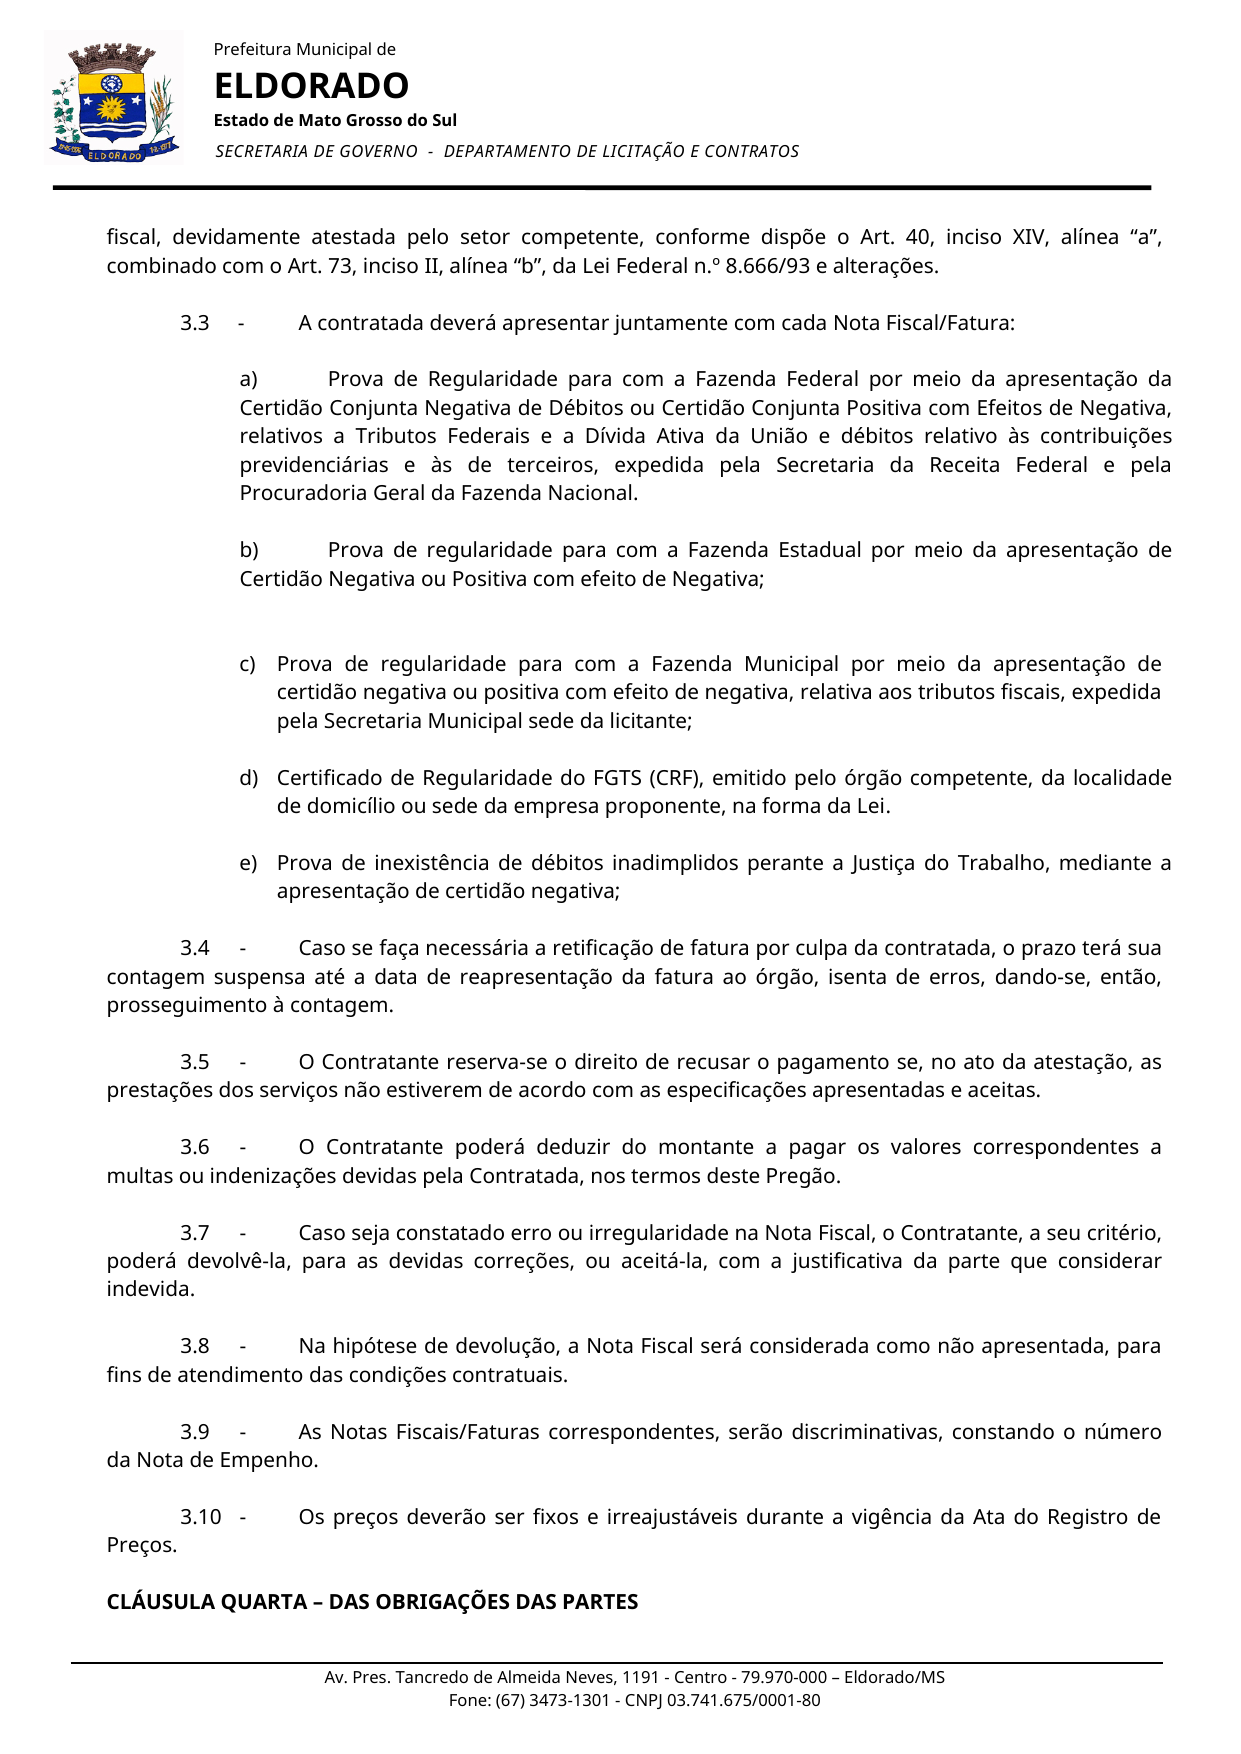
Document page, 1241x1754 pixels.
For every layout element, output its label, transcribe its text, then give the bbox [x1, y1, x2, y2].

picture [43, 30, 184, 165]
text 3.9 - As Notas Fiscais/Faturas correspondentes, serão discriminativas, constando o número da Nota de Empenho. [106, 1417, 1163, 1474]
text 3.3 - A contratada deverá apresentar juntamente com cada Nota Fiscal/Fatura: [106, 308, 1163, 336]
text 3.8 - Na hipótese de devolução, a Nota Fiscal será considerada como não apresentada, para fins de atendimento das condições contratuais. [106, 1331, 1163, 1388]
text 3.4 - Caso se faça necessária a retificação de fatura por culpa da contratada, o prazo terá sua contagem suspensa até a data de reapresentação da fatura ao órgão, isenta de erros, dando-se, então, prosseguimento à contagem. [106, 933, 1163, 1019]
text a) Prova de Regularidade para com a Fazenda Federal por meio da apresentação da Certidão Conjunta Negativa de Débitos ou Certidão Conjunta Positiva com Efeitos de Negativa, relativos a Tributos Federais e a Dívida Ativa da União e débitos relativo às contribuições previdenciárias e às de terceiros, expedida pela Secretaria da Receita Federal e pela Procuradoria Geral da Fazenda Nacional. [239, 364, 1173, 507]
list Prova de regularidade para com a Fazenda Municipal por meio da apresentação de certidão negativa ou positiva com efeito de negativa, relativa aos tributos fiscais, expedida pela Secretaria Municipal sede da licitante; [239, 649, 1163, 734]
list Certificado de Regularidade do FGTS (CRF), emitido pelo órgão competente, da localidade de domicílio ou sede da empresa proponente, na forma da Lei. [239, 763, 1173, 819]
text b) Prova de regularidade para com a Fazenda Estadual por meio da apresentação de Certidão Negativa ou Positiva com efeito de Negativa; [239, 535, 1173, 592]
text CLÁUSULA QUARTA – DAS OBRIGAÇÕES DAS PARTES [106, 1587, 1163, 1616]
text 3.7 - Caso seja constatado erro ou irregularidade na Nota Fiscal, o Contratante, a seu critério, poderá devolvê-la, para as devidas correções, ou aceitá-la, com a justificativa da parte que considerar indevida. [106, 1218, 1163, 1303]
list Prova de inexistência de débitos inadimplidos perante a Justiça do Trabalho, mediante a apresentação de certidão negativa; [239, 848, 1173, 905]
text 3.10 - Os preços deverão ser fixos e irreajustáveis durante a vigência da Ata do Registro de Preços. [106, 1502, 1163, 1559]
text 3.6 - O Contratante poderá deduzir do montante a pagar os valores correspondentes a multas ou indenizações devidas pela Contratada, nos termos deste Pregão. [106, 1132, 1163, 1189]
text 3.5 - O Contratante reserva-se o direito de recusar o pagamento se, no ato da atestação, as prestações dos serviços não estiverem de acordo com as especificações apresentadas e aceitas. [106, 1047, 1163, 1104]
